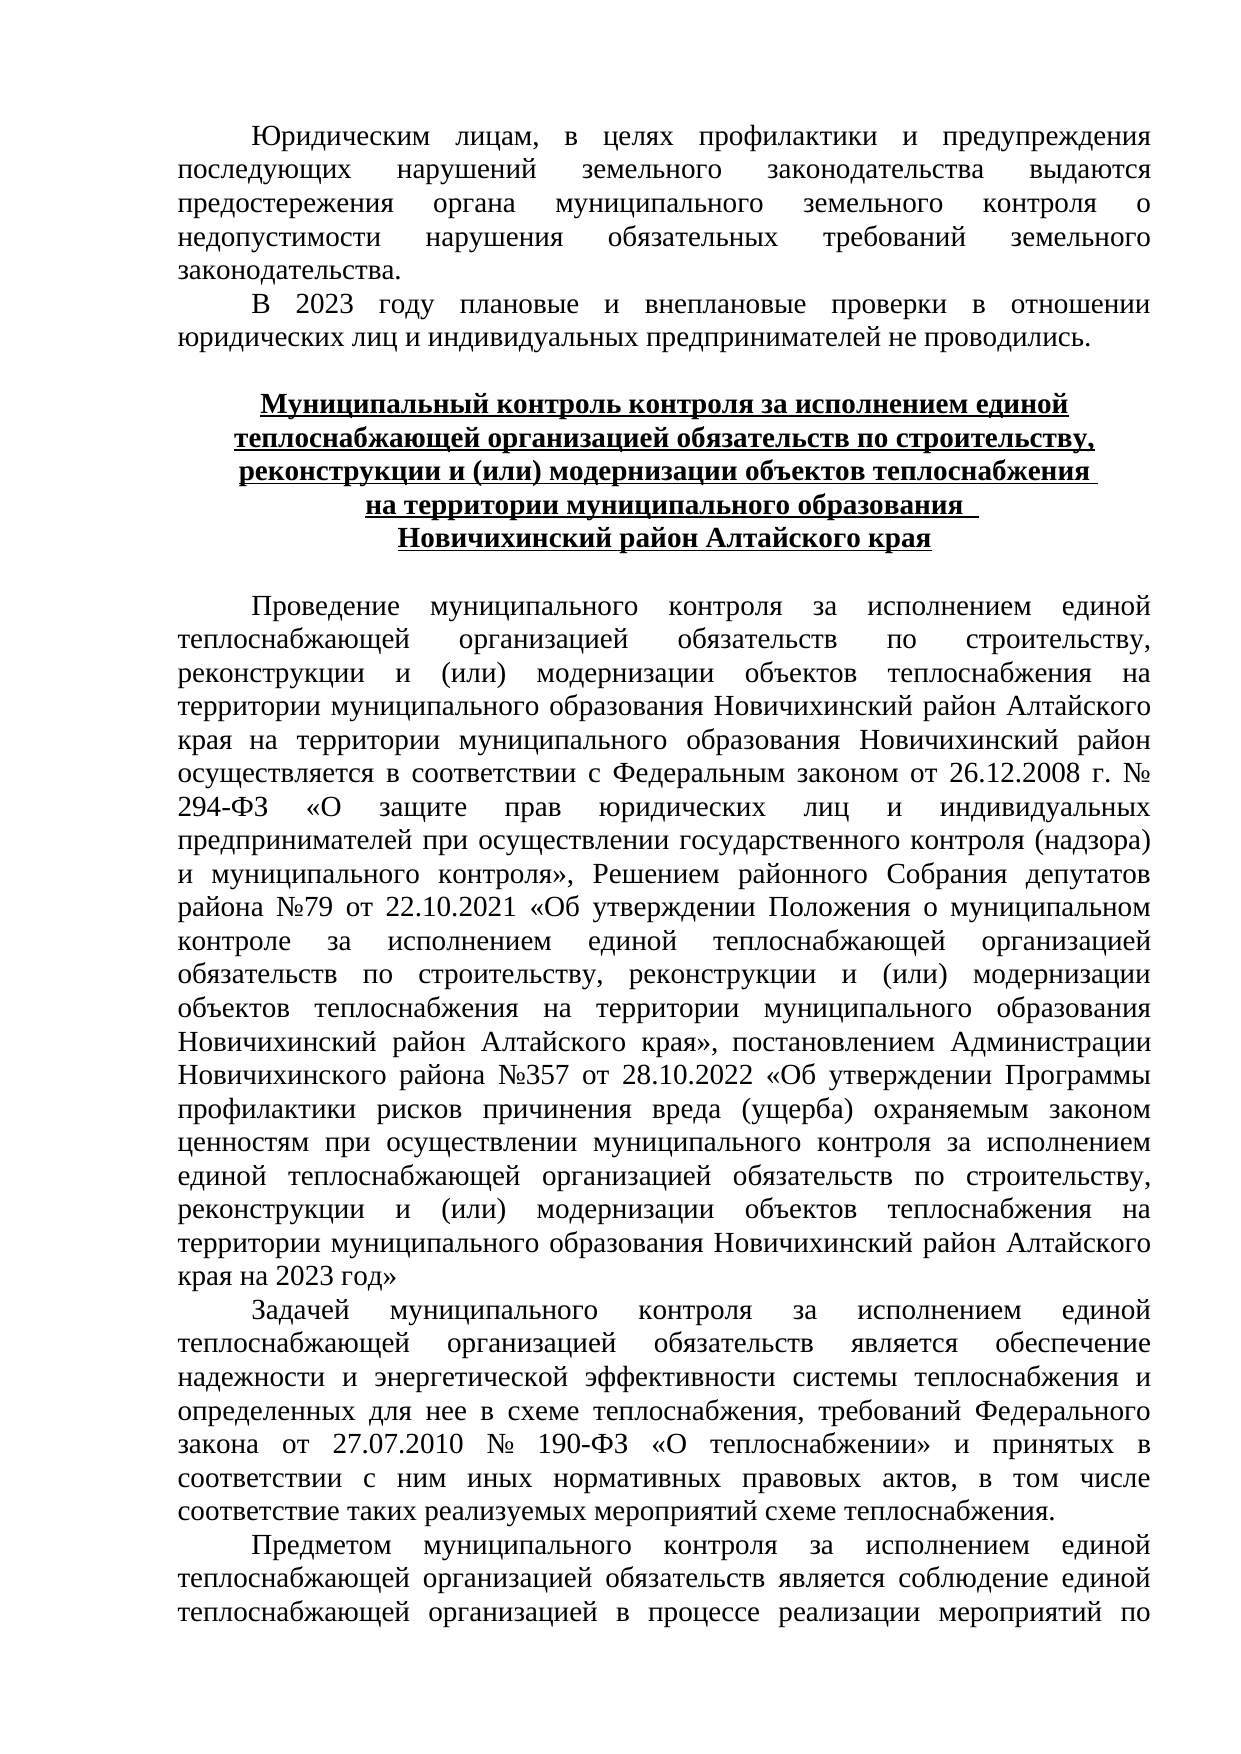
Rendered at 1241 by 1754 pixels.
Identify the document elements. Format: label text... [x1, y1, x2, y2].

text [177, 1527, 1152, 1627]
text Муниципальный контроль контроля за исполнением единой теплоснабжающей организацией обязательств по строительству, реконструкции и (или) модернизации объектов теплоснабжения [177, 386, 1152, 487]
text Задачей муниципального контроля за исполнением единой теплоснабжающей организацией обязательств является обеспечение надежности и энергетической эффективности системы теплоснабжения и определенных для нее в схеме теплоснабжения, требований Федерального закона от 27.07.2010 № 190-ФЗ «О теплоснабжении» и принятых в соответствии с ним иных нормативных правовых актов, в том числе соответствие таких реализуемых мероприятий схеме теплоснабжения. [177, 1292, 1152, 1527]
text Юридическим лицам, в целях профилактики и предупреждения последующих нарушений земельного законодательства выдаются предостережения органа муниципального земельного контроля о недопустимости нарушения обязательных требований земельного законодательства. [177, 118, 1152, 286]
text Новичихинский район Алтайского края [177, 521, 1152, 554]
text на территории муниципального образования [177, 487, 1152, 521]
text В 2023 году плановые и внеплановые проверки в отношении юридических лиц и индивидуальных предпринимателей не проводились. [177, 286, 1152, 353]
text Проведение муниципального контроля за исполнением единой теплоснабжающей организацией обязательств по строительству, реконструкции и (или) модернизации объектов теплоснабжения на территории муниципального образования Новичихинский район Алтайского края на территории муниципального образования Новичихинский район осуществляется в соответствии с Федеральным законом от 26.12.2008 г. № 294-ФЗ «О защите прав юридических лиц и индивидуальных предпринимателей при осуществлении государственного контроля (надзора) и муниципального контроля», Решением районного Собрания депутатов района №79 от 22.10.2021 «Об утверждении Положения о муниципальном контроле за исполнением единой теплоснабжающей организацией обязательств по строительству, реконструкции и (или) модернизации объектов теплоснабжения на территории муниципального образования Новичихинский район Алтайского края», постановлением Администрации Новичихинского района №357 от 28.10.2022 «Об утверждении Программы профилактики рисков причинения вреда (ущерба) охраняемым законом ценностям при осуществлении муниципального контроля за исполнением единой теплоснабжающей организацией обязательств по строительству, реконструкции и (или) модернизации объектов теплоснабжения на территории муниципального образования Новичихинский район Алтайского края на 2023 год» [177, 588, 1152, 1292]
